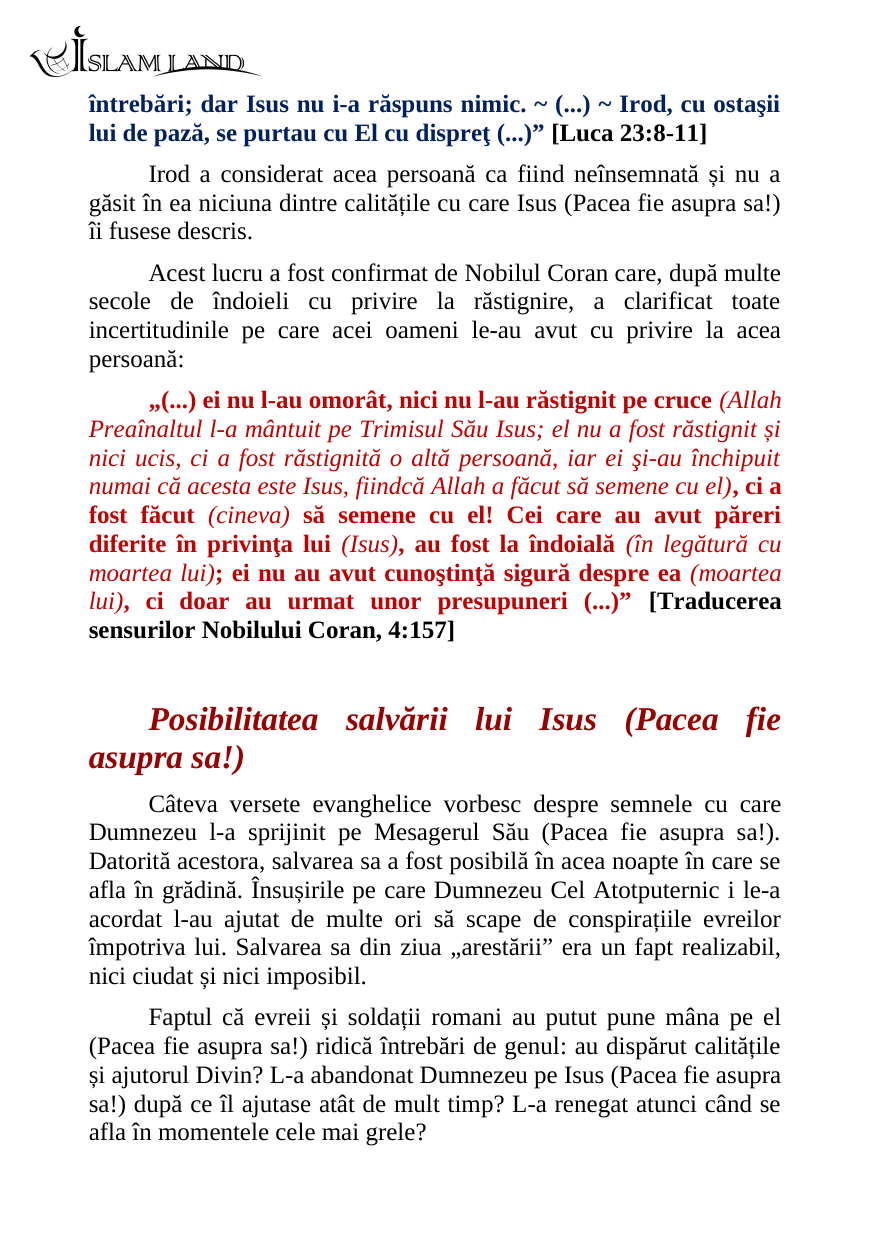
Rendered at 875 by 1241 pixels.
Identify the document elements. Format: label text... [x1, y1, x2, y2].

text Posibilitatea salvării lui Isus (Pacea fie asupra sa!) [88, 699, 782, 776]
text Acest lucru a fost confirmat de Nobilul Coran care, după multe secole de îndoieli cu privire la răstignire, a clarificat toate incertitudinile pe care acei oameni le-au avut cu privire la acea persoană: [88, 258, 782, 373]
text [88, 89, 782, 146]
text Faptul că evreii și soldații romani au putut pune mâna pe el (Pacea fie asupra sa!) ridică întrebări de genul: au dispărut calitățile și ajutorul Divin? L-a abandonat Dumnezeu pe Isus (Pacea fie asupra sa!) după ce îl ajutase atât de mult timp? L-a renegat atunci când se afla în momentele cele mai grele? [88, 1002, 782, 1146]
text „(...) ei nu l-au omorât, nici nu l-au răstignit pe cruce (Allah Preaînaltul l-a mântuit pe Trimisul Său Isus; el nu a fost răstignit și nici ucis, ci a fost răstignită o altă persoană, iar ei şi-au închipuit numai că acesta este Isus, fiindcă Allah a făcut să semene cu el), ci a fost făcut (cineva) să semene cu el! Cei care au avut păreri diferite în privinţa lui (Isus), au fost la îndoială (în legătură cu moartea lui); ei nu au avut cunoştinţă sigură despre ea (moartea lui), ci doar au urmat unor presupuneri (...)” [Traducerea sensurilor Nobilului Coran, 4:157] [88, 385, 782, 644]
text Câteva versete evanghelice vorbesc despre semnele cu care Dumnezeu l-a sprijinit pe Mesagerul Său (Pacea fie asupra sa!). Datorită acestora, salvarea sa a fost posibilă în acea noapte în care se afla în grădină. Însușirile pe care Dumnezeu Cel Atotputernic i le-a acordat l-au ajutat de multe ori să scape de conspirațiile evreilor împotriva lui. Salvarea sa din ziua „arestării” era un fapt realizabil, nici ciudat și nici imposibil. [88, 789, 782, 990]
picture [29, 26, 263, 77]
text Irod a considerat acea persoană ca fiind neînsemnată și nu a găsit în ea niciuna dintre calitățile cu care Isus (Pacea fie asupra sa!) îi fusese descris. [88, 159, 782, 245]
